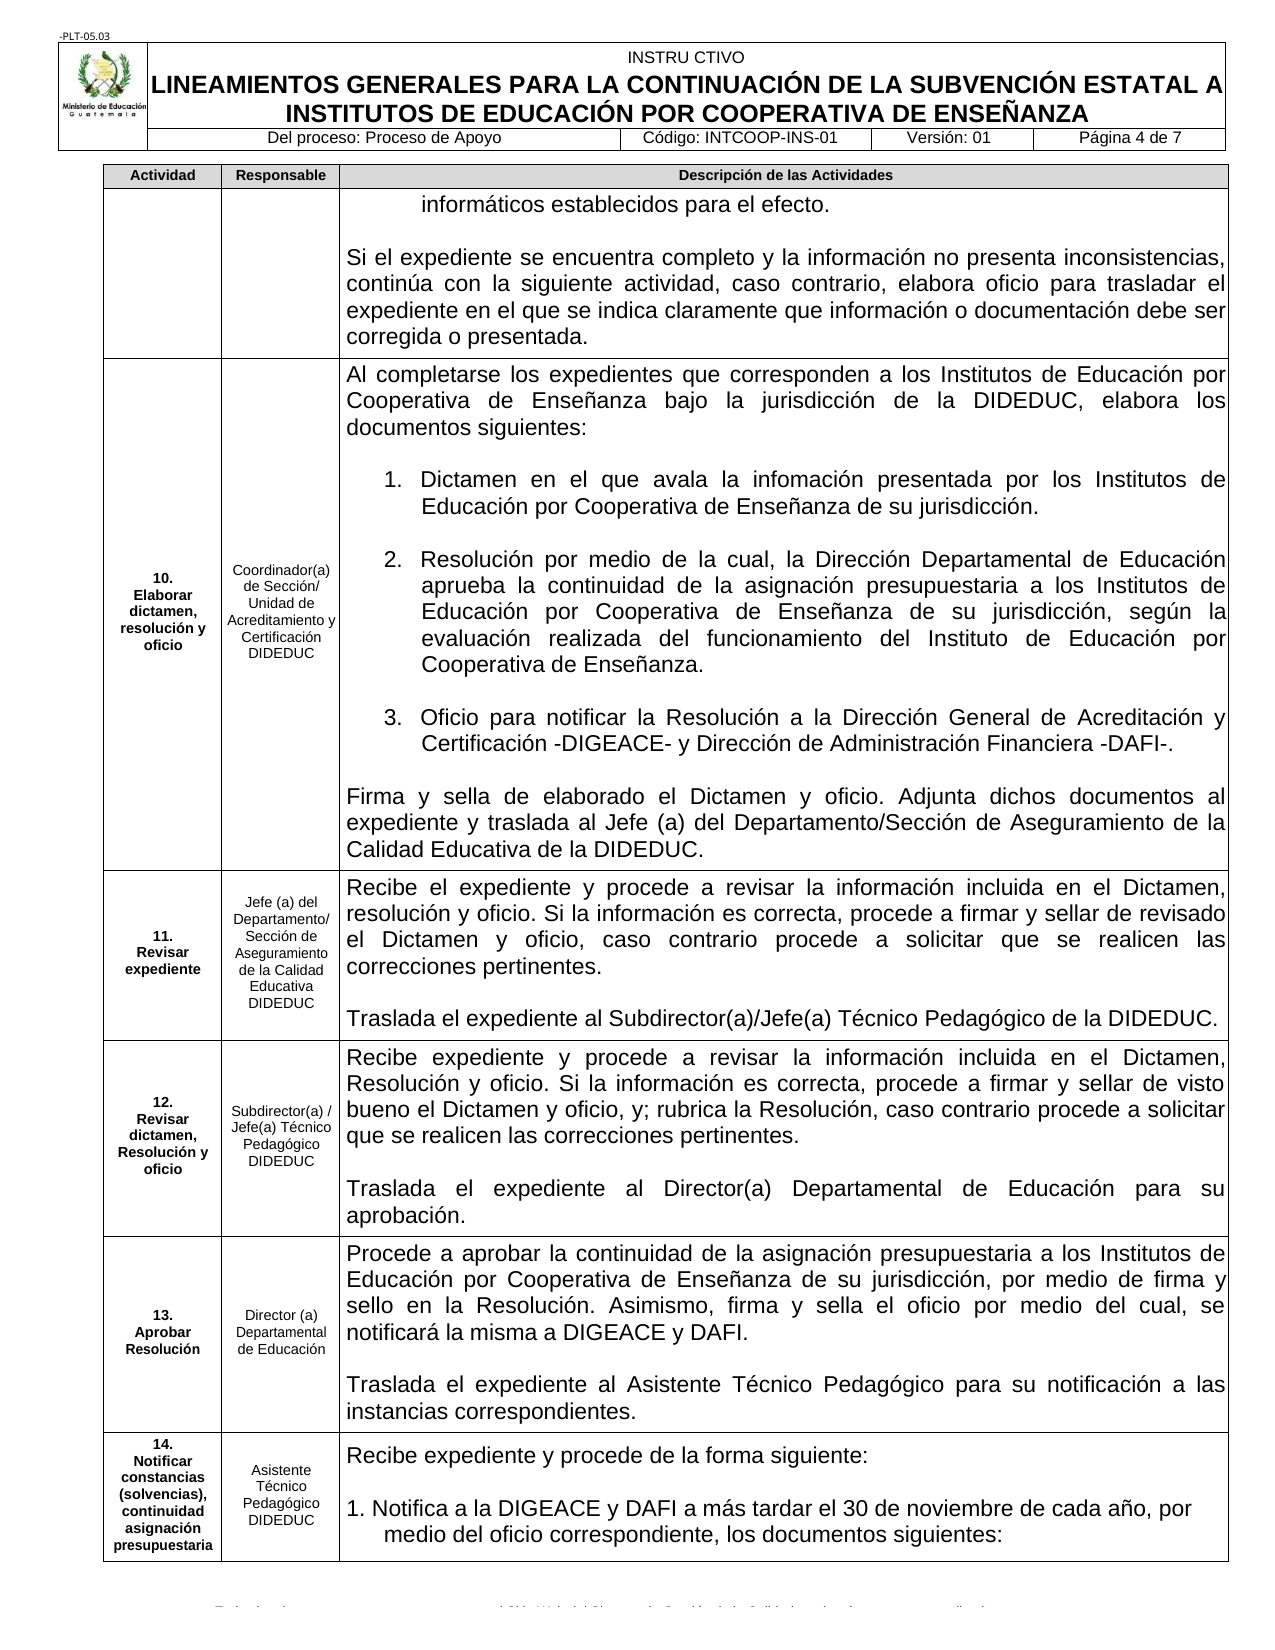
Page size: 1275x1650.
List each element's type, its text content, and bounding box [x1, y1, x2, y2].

table_cell Recibe expediente y procede de la forma siguiente: 1. Notifica a la DIGEACE y DAFI a más tardar el 30 de noviembre de cada año, por medio del oficio correspondiente, los documentos siguientes: [340, 1433, 1228, 1561]
table_header Actividad [104, 165, 221, 188]
table_cell Asistente Técnico Pedagógico DIDEDUC [222, 1433, 339, 1561]
table_cell 10. Elaborar dictamen, resolución y oficio [104, 359, 221, 870]
table_header Responsable [222, 165, 339, 188]
table_header Descripción de las Actividades [340, 165, 1228, 188]
table_cell Página 4 de 7 [1034, 129, 1225, 150]
table_cell Versión: 01 [872, 129, 1033, 150]
table_cell [104, 189, 221, 357]
table_cell Director (a) Departamental de Educación [222, 1237, 339, 1432]
table_cell Jefe (a) del Departamento/ Sección de Aseguramiento de la Calidad Educativa DIDEDUC [222, 871, 339, 1040]
table_cell Subdirector(a) / Jefe(a) Técnico Pedagógico DIDEDUC [222, 1041, 339, 1236]
table_header [59, 43, 147, 150]
table_cell Procede a aprobar la continuidad de la asignación presupuestaria a los Institutos de Educación por Cooperativa de Enseñanza de su jurisdicción, por medio de firma y sello en la Resolución. Asimismo, firma y sella el oficio por medio del cual, se notificará la misma a DIGEACE y DAFI. Traslada el expediente al Asistente Técnico Pedagógico para su notificación a las instancias correspondientes. [340, 1237, 1228, 1432]
table_cell Coordinador(a) de Sección/ Unidad de Acreditamiento y Certificación DIDEDUC [222, 359, 339, 870]
table_cell 11. Revisar expediente [104, 871, 221, 1040]
table_cell Recibe el expediente y procede a revisar la información incluida en el Dictamen, resolución y oficio. Si la información es correcta, procede a firmar y sellar de revisado el Dictamen y oficio, caso contrario procede a solicitar que se realicen las correcciones pertinentes. Traslada el expediente al Subdirector(a)/Jefe(a) Técnico Pedagógico de la DIDEDUC. [340, 871, 1228, 1040]
table_cell Código: INTCOOP-INS-01 [621, 129, 871, 150]
table_header INSTRU CTIVO LINEAMIENTOS GENERALES PARA LA CONTINUACIÓN DE LA SUBVENCIÓN ESTATAL A INSTITUTOS DE EDUCACIÓN POR COOPERATIVA DE ENSEÑANZA [148, 43, 1225, 128]
table_cell Del proceso: Proceso de Apoyo [148, 129, 620, 150]
table_cell Al completarse los expedientes que corresponden a los Institutos de Educación por Cooperativa de Enseñanza bajo la jurisdicción de la DIDEDUC, elabora los documentos siguientes: Dictamen en el que avala la infomación presentada por los Institutos de Educación por Cooperativa de Enseñanza de su jurisdicción. Resolución por medio de la cual, la Dirección Departamental de Educación aprueba la continuidad de la asignación presupuestaria a los Institutos de Educación por Cooperativa de Enseñanza de su jurisdicción, según la evaluación realizada del funcionamiento del Instituto de Educación por Cooperativa de Enseñanza. Oficio para notificar la Resolución a la Dirección General de Acreditación y Certificación -DIGEACE- y Dirección de Administración Financiera -DAFI-. Firma y sella de elaborado el Dictamen y oficio. Adjunta dichos documentos al expediente y traslada al Jefe (a) del Departamento/Sección de Aseguramiento de la Calidad Educativa de la DIDEDUC. [340, 359, 1228, 870]
table_cell Recibe expediente y procede a revisar la información incluida en el Dictamen, Resolución y oficio. Si la información es correcta, procede a firmar y sellar de visto bueno el Dictamen y oficio, y; rubrica la Resolución, caso contrario procede a solicitar que se realicen las correcciones pertinentes. Traslada el expediente al Director(a) Departamental de Educación para su aprobación. [340, 1041, 1228, 1236]
table_cell 12. Revisar dictamen, Resolución y oficio [104, 1041, 221, 1236]
table_cell [222, 189, 339, 357]
picture [61, 48, 147, 119]
table_cell 14. Notificar constancias (solvencias), continuidad asignación presupuestaria [104, 1433, 221, 1561]
table_cell 13. Aprobar Resolución [104, 1237, 221, 1432]
table_cell informáticos establecidos para el efecto. Si el expediente se encuentra completo y la información no presenta inconsistencias, continúa con la siguiente actividad, caso contrario, elabora oficio para trasladar el expediente en el que se indica claramente que información o documentación debe ser corregida o presentada. [340, 189, 1228, 357]
